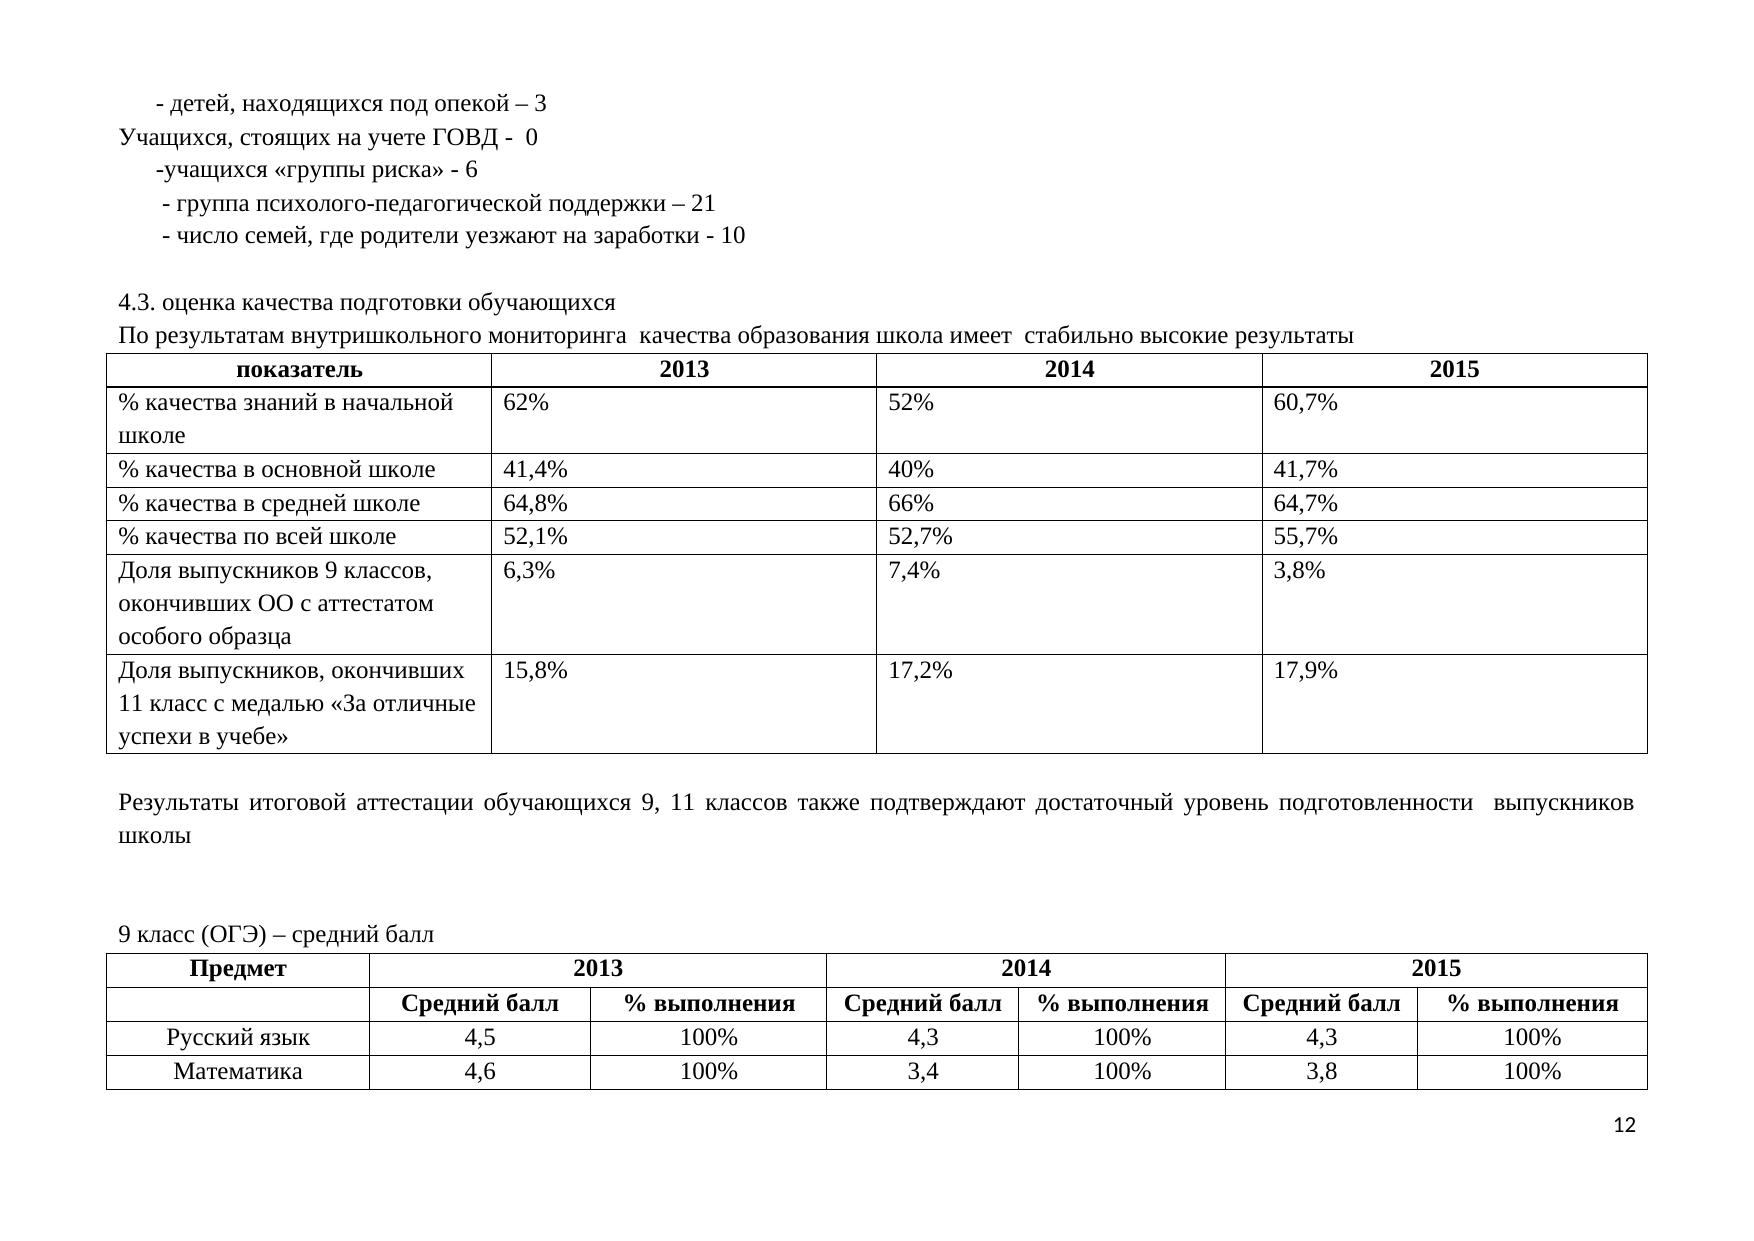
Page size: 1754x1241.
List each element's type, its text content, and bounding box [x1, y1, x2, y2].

table_cell 4,3 [1226, 1022, 1417, 1055]
table_cell 100% [1019, 1056, 1225, 1089]
table_cell 17,2% [877, 655, 1262, 753]
table_cell Средний балл [370, 988, 590, 1021]
table_cell 64,8% [492, 488, 876, 520]
table_cell 66% [877, 488, 1262, 520]
table_cell % качества в основной школе [107, 454, 491, 487]
table_cell 100% [1418, 1056, 1647, 1089]
table_cell 3,8% [1263, 555, 1647, 654]
table_header 2014 [877, 354, 1262, 386]
table_cell [107, 988, 369, 1021]
table_cell 52% [877, 388, 1262, 453]
table_cell % выполнения [591, 988, 826, 1021]
table_header 2014 [827, 954, 1225, 987]
table_cell 100% [1019, 1022, 1225, 1055]
table_cell % качества знаний в начальной школе [107, 388, 491, 453]
table_cell 3,8 [1226, 1056, 1417, 1089]
table_cell % качества по всей школе [107, 521, 491, 554]
table_cell 41,7% [1263, 454, 1647, 487]
text - число семей, где родители уезжают на заработки - 10 [156, 221, 1636, 249]
table_cell 7,4% [877, 555, 1262, 654]
table_cell 3,4 [827, 1056, 1018, 1089]
table_cell 4,3 [827, 1022, 1018, 1055]
table_cell 55,7% [1263, 521, 1647, 554]
text 4.3. оценка качества подготовки обучающихся [118, 287, 1636, 315]
table_cell Средний балл [1226, 988, 1417, 1021]
text Результаты итоговой аттестации обучающихся 9, 11 классов также подтверждают достаточный уровень подготовленности выпускников школы [118, 787, 1636, 849]
table_cell Доля выпускников, окончивших 11 класс с медалью «За отличные успехи в учебе» [107, 655, 491, 753]
table_cell % качества в средней школе [107, 488, 491, 520]
text Учащихся, стоящих на учете ГОВД - 0 [118, 122, 1636, 150]
table_cell 4,5 [370, 1022, 590, 1055]
table_cell Средний балл [827, 988, 1018, 1021]
table_cell 6,3% [492, 555, 876, 654]
table_cell 52,7% [877, 521, 1262, 554]
table_cell 62% [492, 388, 876, 453]
table_cell 40% [877, 454, 1262, 487]
text По результатам внутришкольного мониторинга качества образования школа имеет стабильно высокие результаты [118, 320, 1636, 348]
table_cell % выполнения [1418, 988, 1647, 1021]
table_cell 4,6 [370, 1056, 590, 1089]
table_cell Математика [107, 1056, 369, 1089]
table_cell Доля выпускников 9 классов, окончивших ОО с аттестатом особого образца [107, 555, 491, 654]
table_header 2013 [370, 954, 826, 987]
text 9 класс (ОГЭ) – средний балл [118, 919, 1636, 948]
table_header показатель [107, 354, 491, 386]
text -учащихся «группы риска» - 6 [156, 154, 1636, 183]
table_cell 52,1% [492, 521, 876, 554]
table_cell 15,8% [492, 655, 876, 753]
table_header 2013 [492, 354, 876, 386]
table_cell 100% [591, 1022, 826, 1055]
table_cell 64,7% [1263, 488, 1647, 520]
table_header 2015 [1226, 954, 1647, 987]
table_cell Русский язык [107, 1022, 369, 1055]
table_cell % выполнения [1019, 988, 1225, 1021]
table_cell 100% [1418, 1022, 1647, 1055]
text - детей, находящихся под опекой – 3 [156, 88, 1636, 117]
table_header Предмет [107, 954, 369, 987]
text - группа психолого-педагогической поддержки – 21 [156, 188, 1636, 216]
table_cell 100% [591, 1056, 826, 1089]
table_cell 41,4% [492, 454, 876, 487]
table_cell 60,7% [1263, 388, 1647, 453]
table_header 2015 [1263, 354, 1647, 386]
table_cell 17,9% [1263, 655, 1647, 753]
